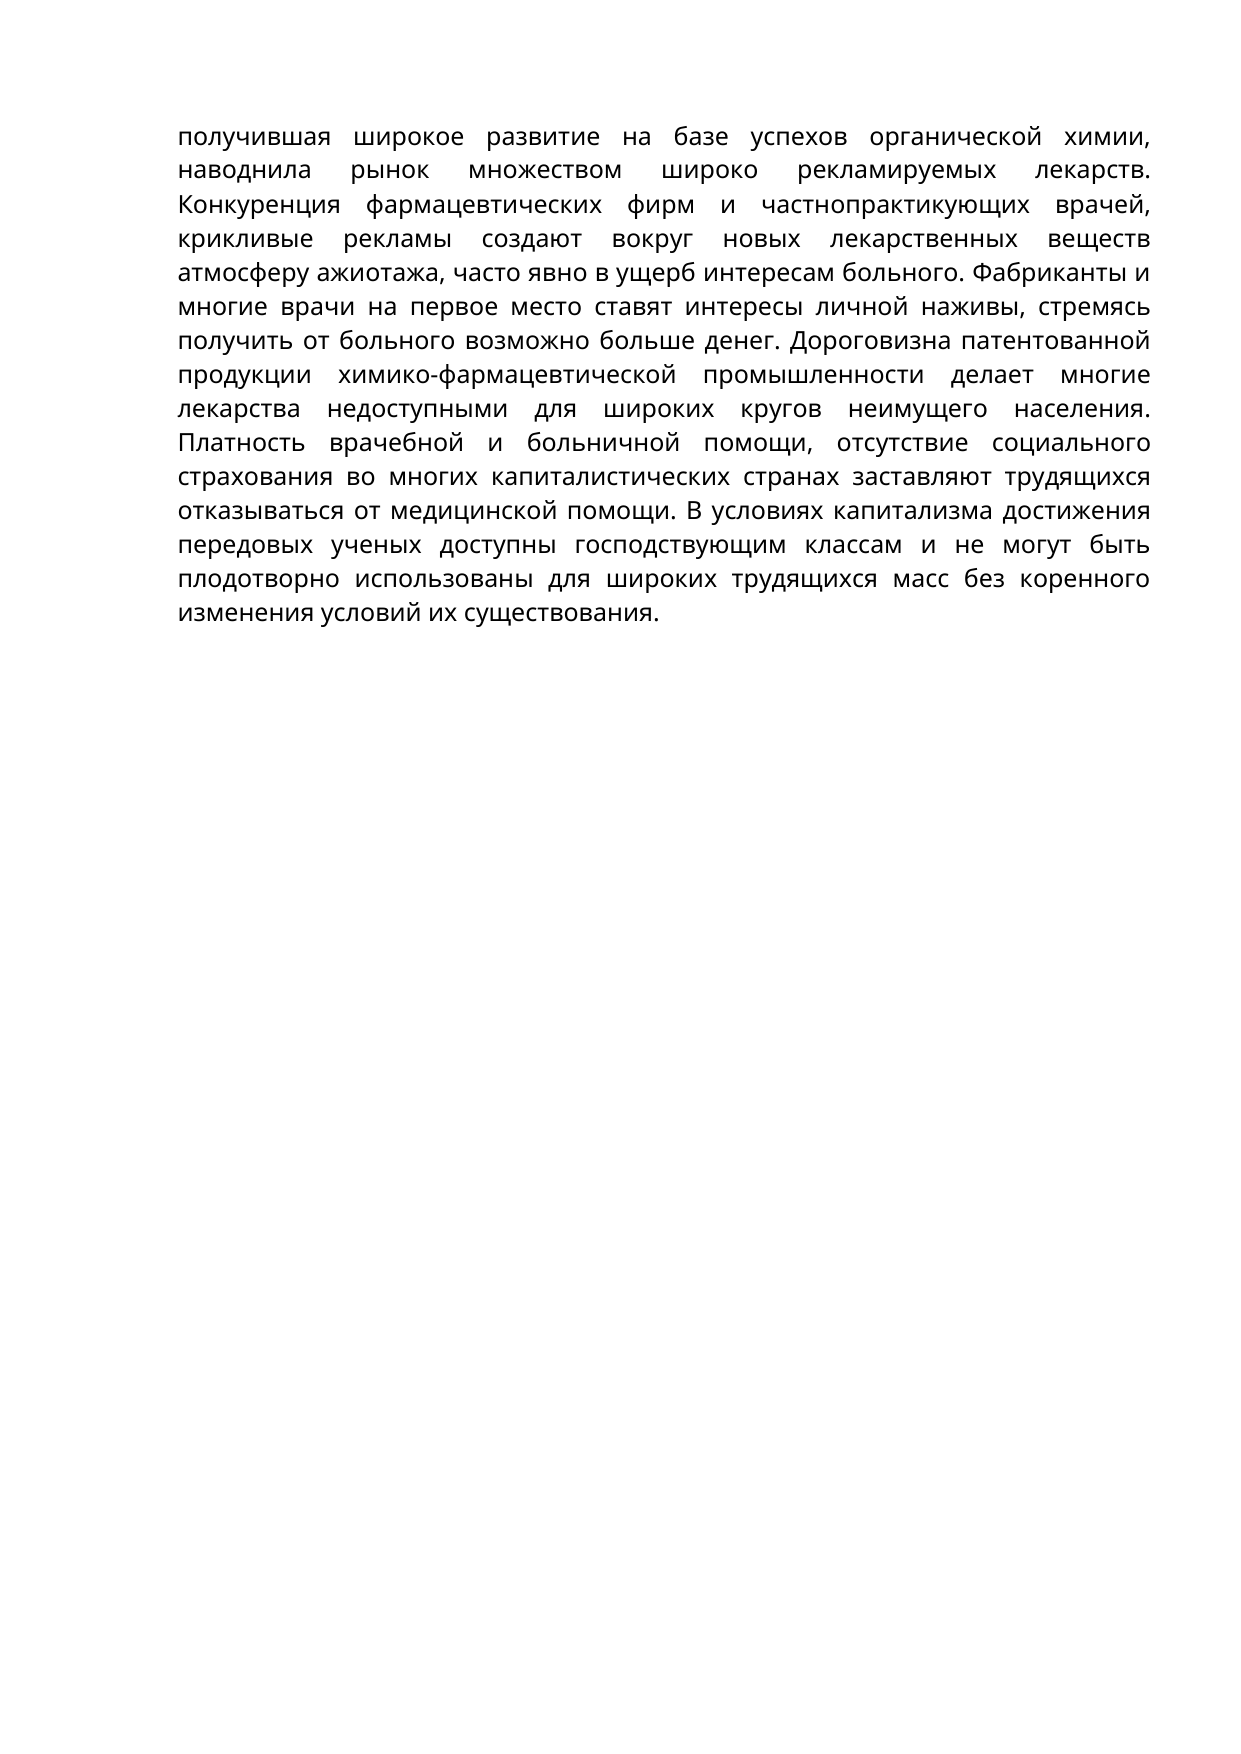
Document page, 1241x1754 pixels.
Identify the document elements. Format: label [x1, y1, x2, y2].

text [177, 118, 1152, 629]
